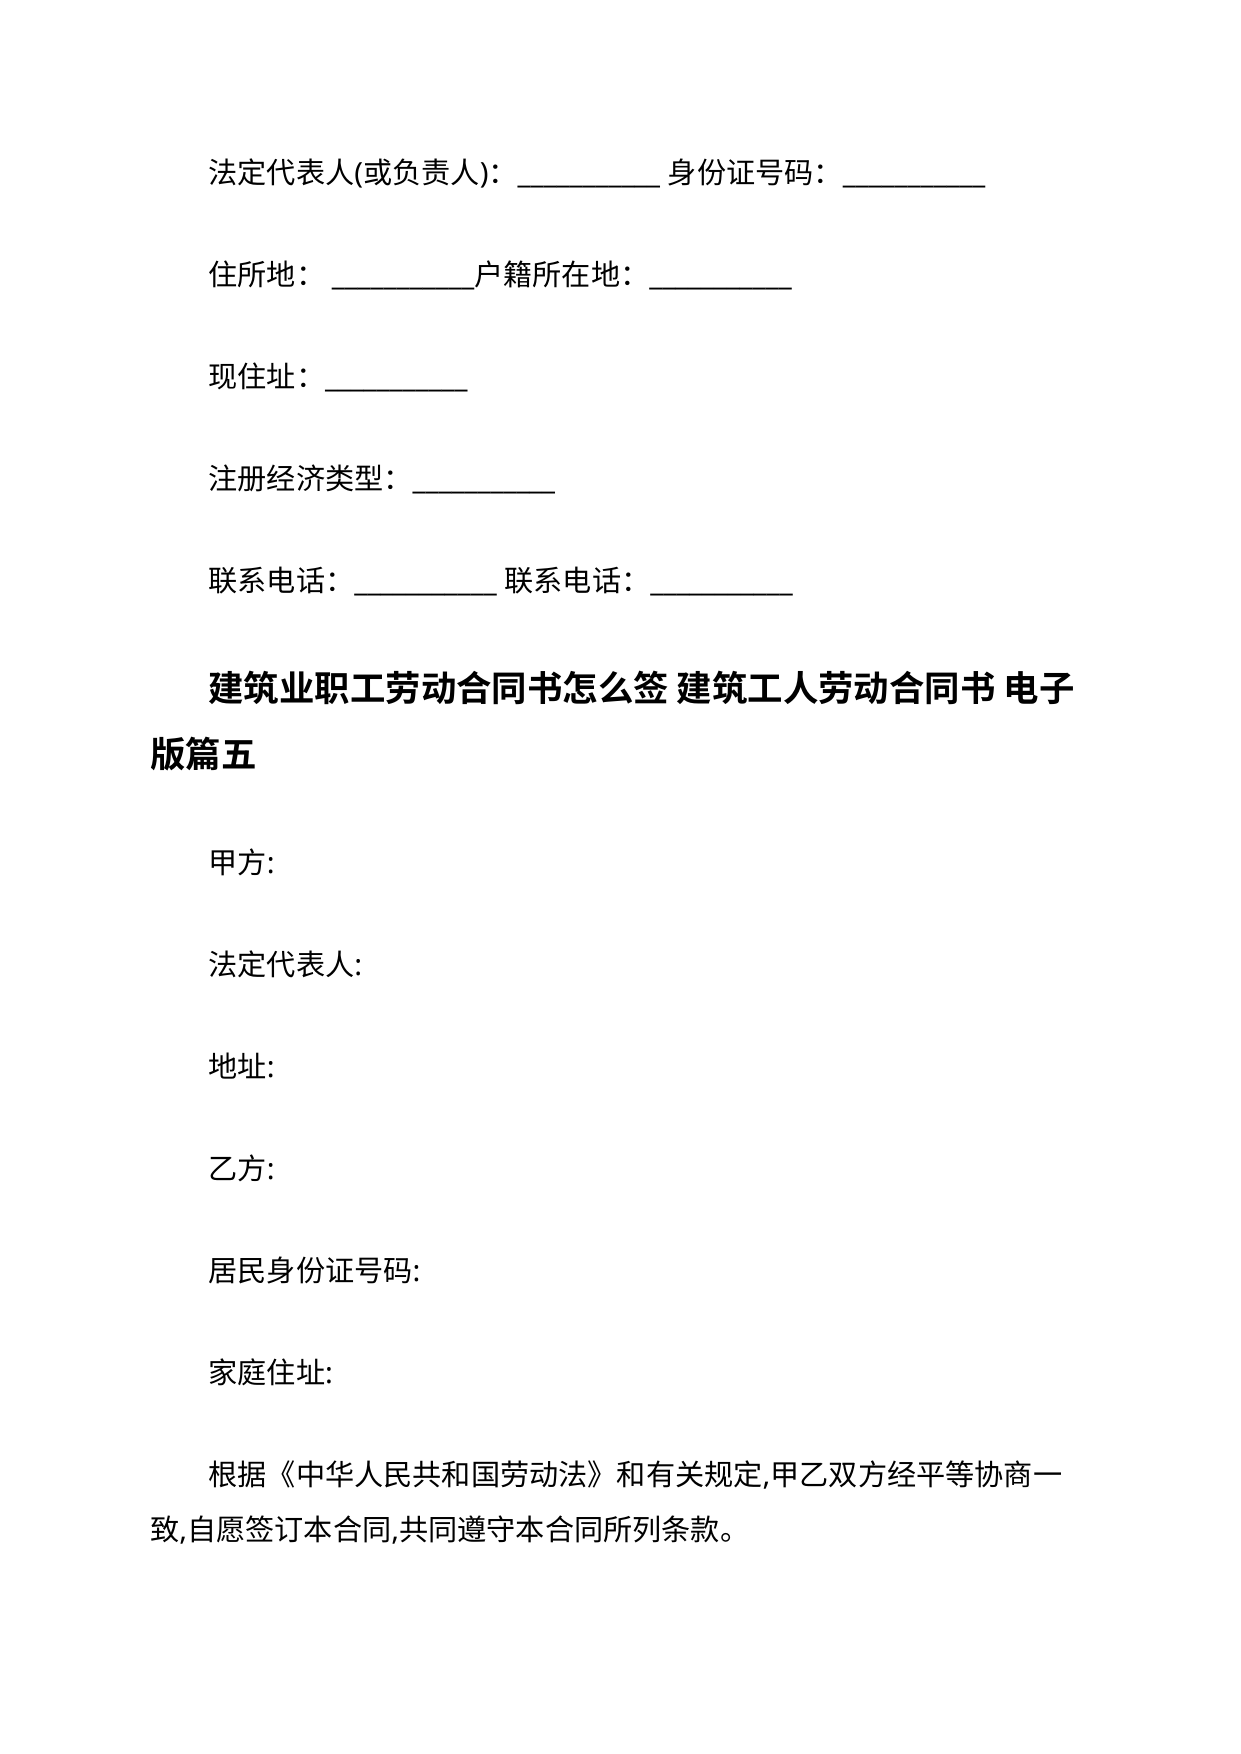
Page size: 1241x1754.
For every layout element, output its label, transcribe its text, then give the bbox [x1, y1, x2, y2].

text 联系电话：___________ 联系电话：___________ [150, 558, 1090, 600]
text 甲方: [150, 840, 1090, 882]
text 根据《中华人民共和国劳动法》和有关规定,甲乙双方经平等协商一致,自愿签订本合同,共同遵守本合同所列条款。 [150, 1452, 1090, 1549]
text 法定代表人(或负责人)：___________ 身份证号码：___________ [150, 150, 1090, 192]
text 乙方: [150, 1146, 1090, 1188]
text 建筑业职工劳动合同书怎么签 建筑工人劳动合同书 电子版篇五 [150, 660, 1090, 778]
text 法定代表人: [150, 942, 1090, 984]
text 现住址：___________ [150, 354, 1090, 396]
text 居民身份证号码: [150, 1248, 1090, 1290]
text 住所地： ___________户籍所在地：___________ [150, 252, 1090, 294]
text 注册经济类型：___________ [150, 456, 1090, 498]
text 家庭住址: [150, 1350, 1090, 1392]
text 地址: [150, 1044, 1090, 1086]
